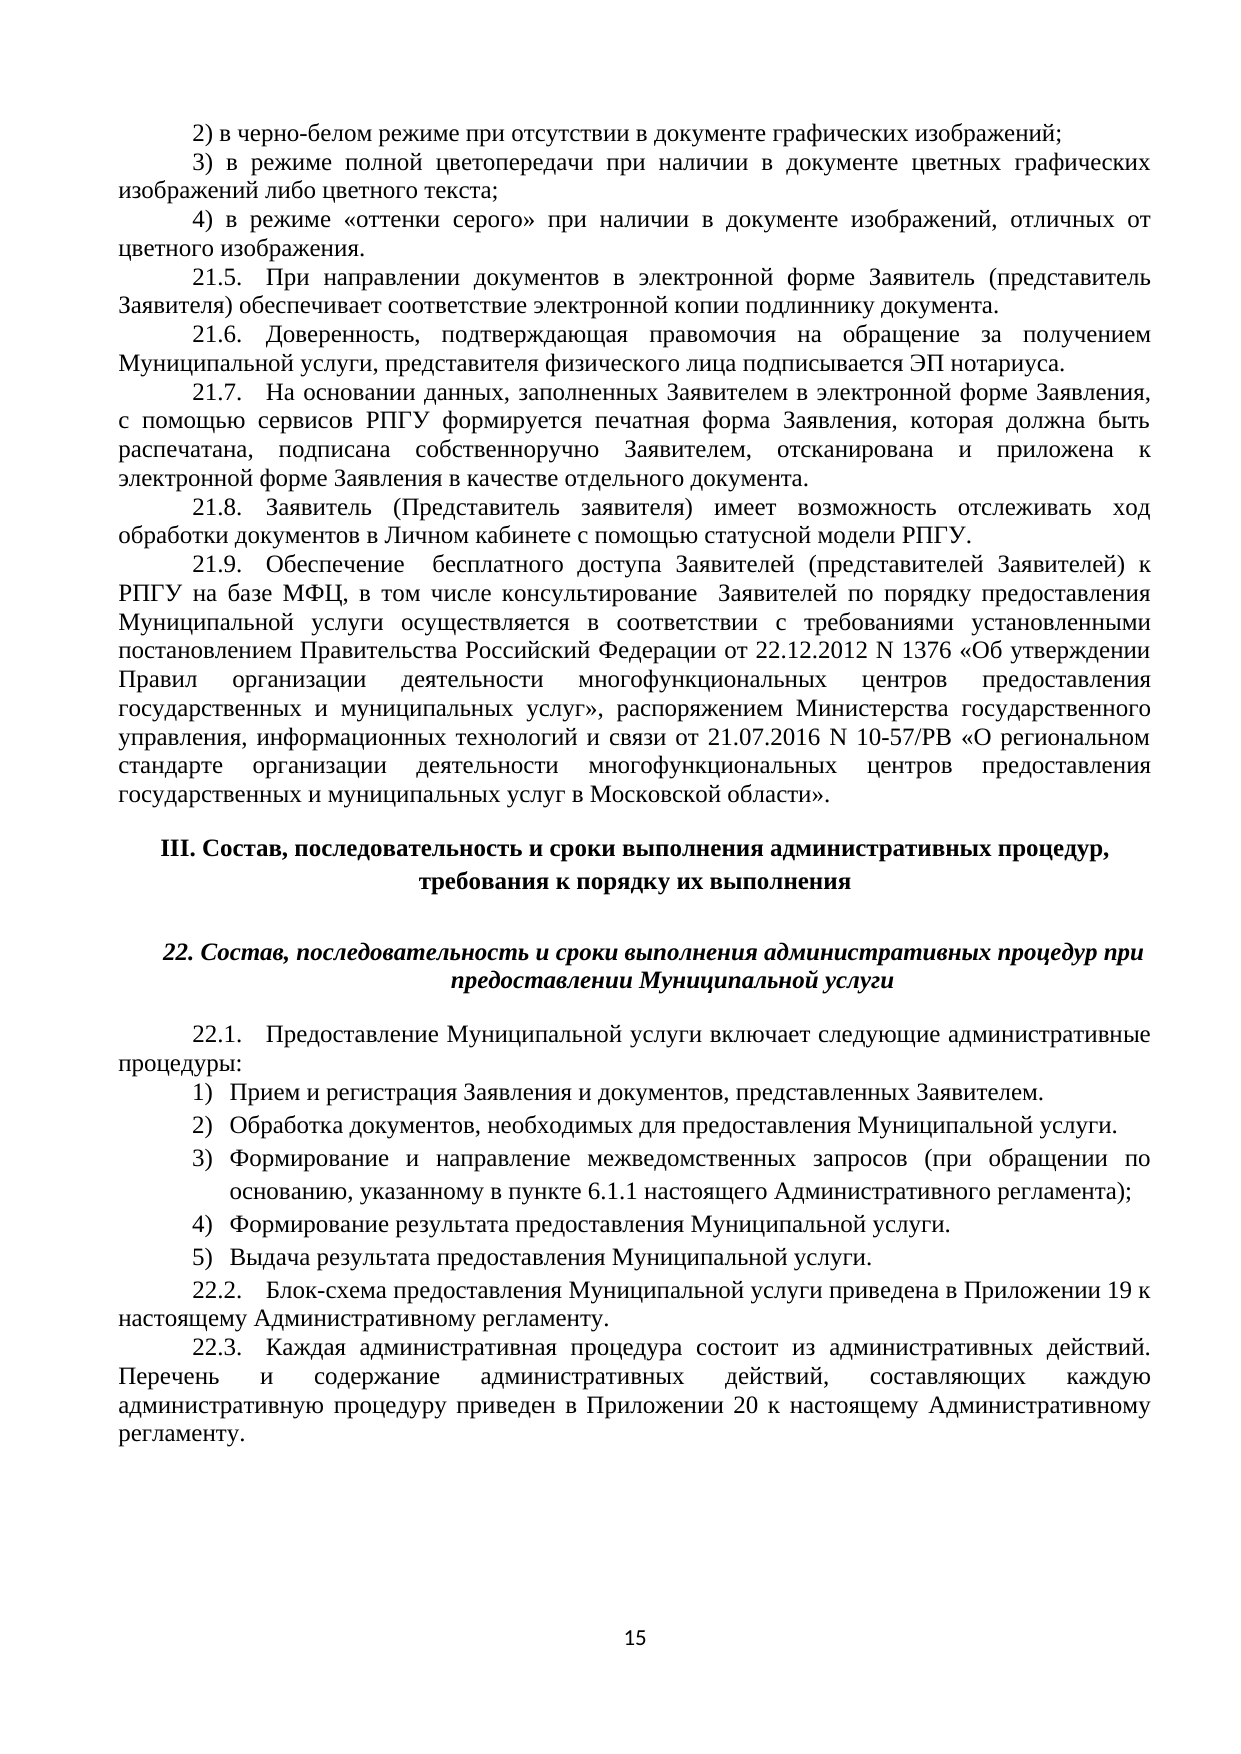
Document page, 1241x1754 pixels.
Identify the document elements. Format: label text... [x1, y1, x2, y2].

text Каждая административная процедура состоит из административных действий. Перечень и содержание административных действий, составляющих каждую административную процедуру приведен в Приложении 20 к настоящему Административному регламенту. [118, 1332, 1152, 1447]
text Блок-схема предоставления Муниципальной услуги приведена в Приложении 19 к настоящему Административному регламенту. [118, 1275, 1152, 1332]
text III. Состав, последовательность и сроки выполнения административных процедур, требования к порядку их выполнения [118, 833, 1152, 895]
list Обработка документов, необходимых для предоставления Муниципальной услуги. [192, 1110, 1152, 1138]
text При направлении документов в электронной форме Заявитель (представитель Заявителя) обеспечивает соответствие электронной копии подлиннику документа. [118, 262, 1152, 319]
text 2) в черно-белом режиме при отсутствии в документе графических изображений; [118, 118, 1152, 147]
list Формирование и направление межведомственных запросов (при обращении по основанию, указанному в пункте 6.1.1 настоящего Административного регламента); [192, 1143, 1152, 1204]
text Предоставление Муниципальной услуги включает следующие административные процедуры: [118, 1019, 1152, 1077]
text Состав, последовательность и сроки выполнения административных процедур при предоставлении Муниципальной услуги [156, 937, 1152, 994]
text 4) в режиме «оттенки серого» при наличии в документе изображений, отличных от цветного изображения. [118, 204, 1152, 262]
text 3) в режиме полной цветопередачи при наличии в документе цветных графических изображений либо цветного текста; [118, 147, 1152, 204]
list Формирование результата предоставления Муниципальной услуги. [192, 1209, 1152, 1237]
list Выдача результата предоставления Муниципальной услуги. [192, 1242, 1152, 1271]
text Обеспечение бесплатного доступа Заявителей (представителей Заявителей) к РПГУ на базе МФЦ, в том числе консультирование Заявителей по порядку предоставления Муниципальной услуги осуществляется в соответствии с требованиями установленными постановлением Правительства Российский Федерации от 22.12.2012 N 1376 «Об утверждении Правил организации деятельности многофункциональных центров предоставления государственных и муниципальных услуг», распоряжением Министерства государственного управления, информационных технологий и связи от 21.07.2016 N 10-57/РВ «О региональном стандарте организации деятельности многофункциональных центров предоставления государственных и муниципальных услуг в Московской области». [118, 549, 1152, 808]
text Заявитель (Представитель заявителя) имеет возможность отслеживать ход обработки документов в Личном кабинете с помощью статусной модели РПГУ. [118, 492, 1152, 549]
text Доверенность, подтверждающая правомочия на обращение за получением Муниципальной услуги, представителя физического лица подписывается ЭП нотариуса. [118, 319, 1152, 377]
text На основании данных, заполненных Заявителем в электронной форме Заявления, с помощью сервисов РПГУ формируется печатная форма Заявления, которая должна быть распечатана, подписана собственноручно Заявителем, отсканирована и приложена к электронной форме Заявления в качестве отдельного документа. [118, 377, 1152, 492]
list Прием и регистрация Заявления и документов, представленных Заявителем. [192, 1077, 1152, 1105]
